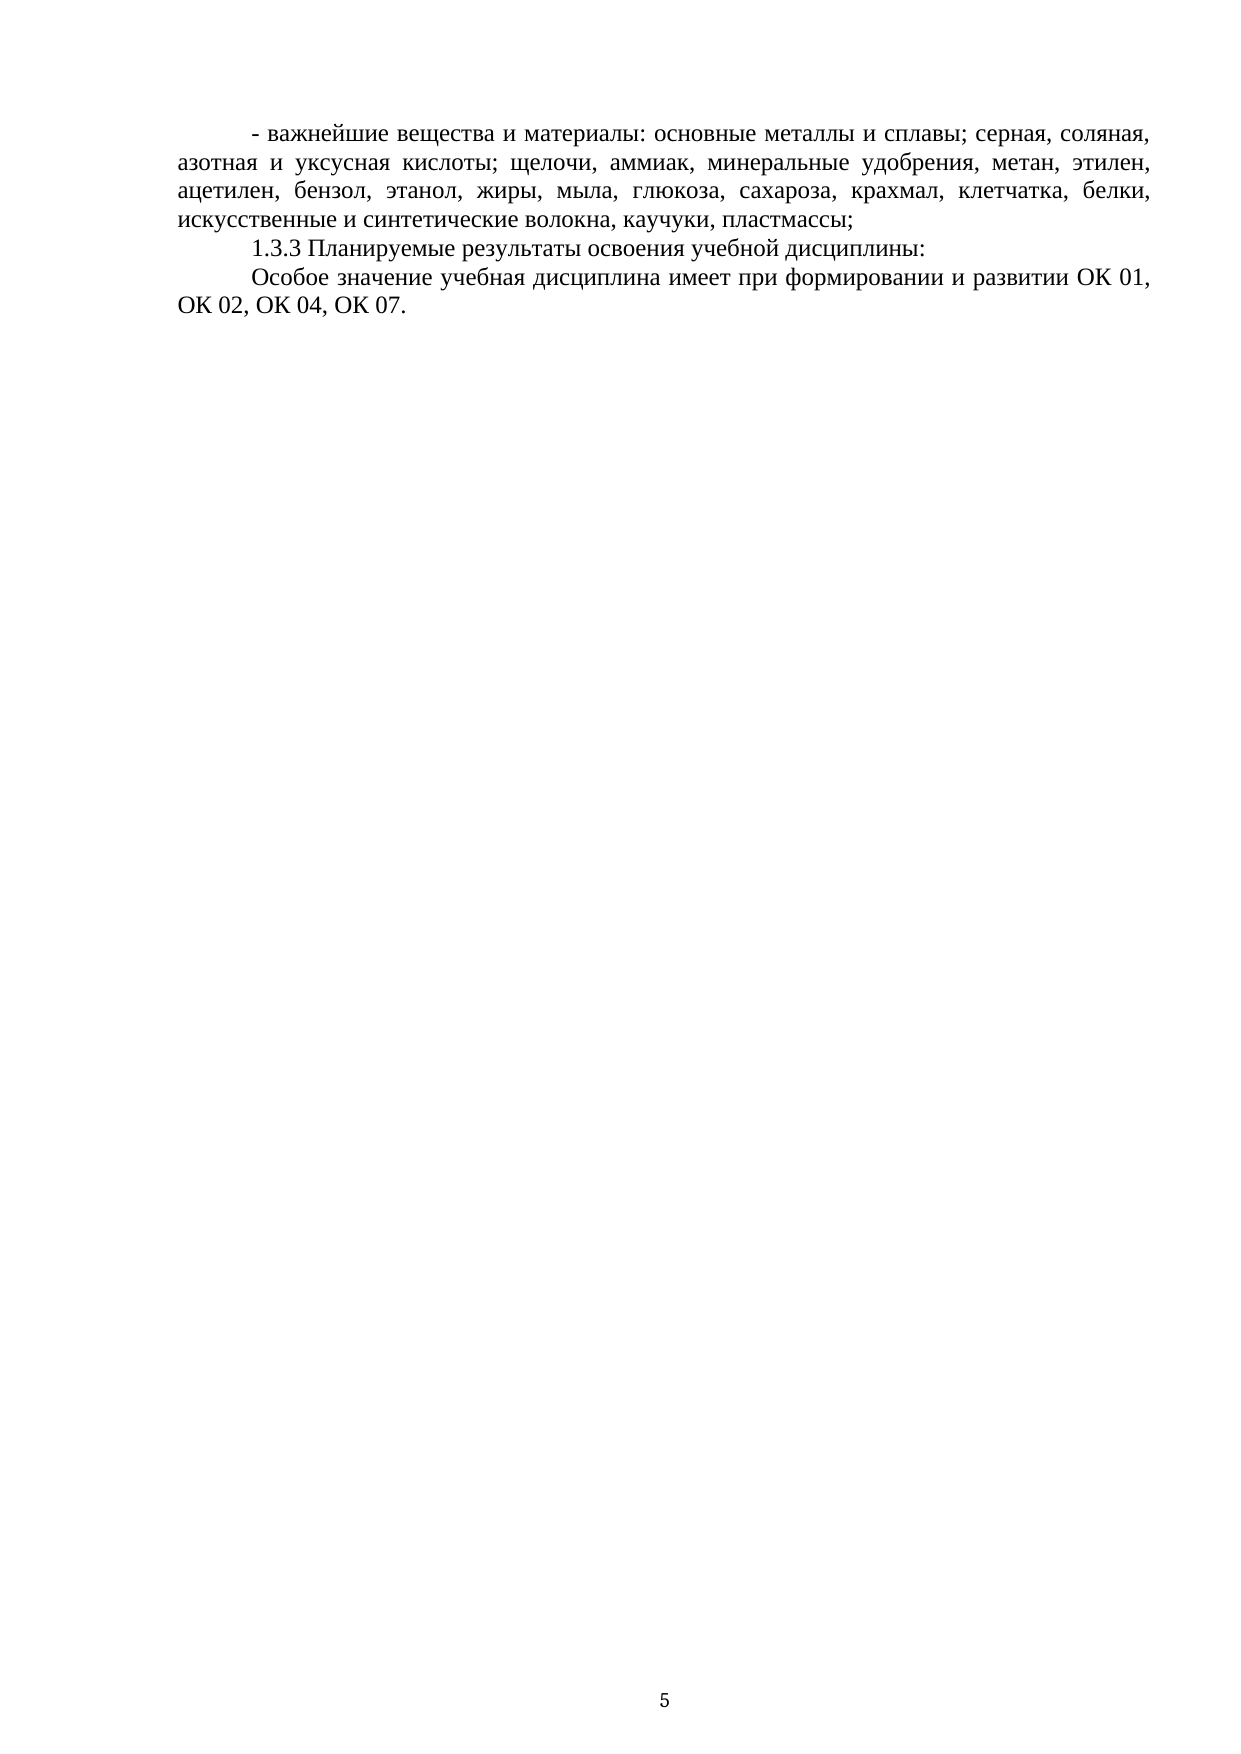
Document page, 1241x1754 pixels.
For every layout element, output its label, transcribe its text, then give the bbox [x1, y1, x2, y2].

text Особое значение учебная дисциплина имеет при формировании и развитии ОК 01, ОК 02, ОК 04, ОК 07. [177, 262, 1152, 319]
text - важнейшие вещества и материалы: основные металлы и сплавы; серная, соляная, азотная и уксусная кислоты; щелочи, аммиак, минеральные удобрения, метан, этилен, ацетилен, бензол, этанол, жиры, мыла, глюкоза, сахароза, крахмал, клетчатка, белки, искусственные и синтетические волокна, каучуки, пластмассы; [177, 118, 1152, 233]
text 1.3.3 Планируемые результаты освоения учебной дисциплины: [177, 233, 1152, 262]
